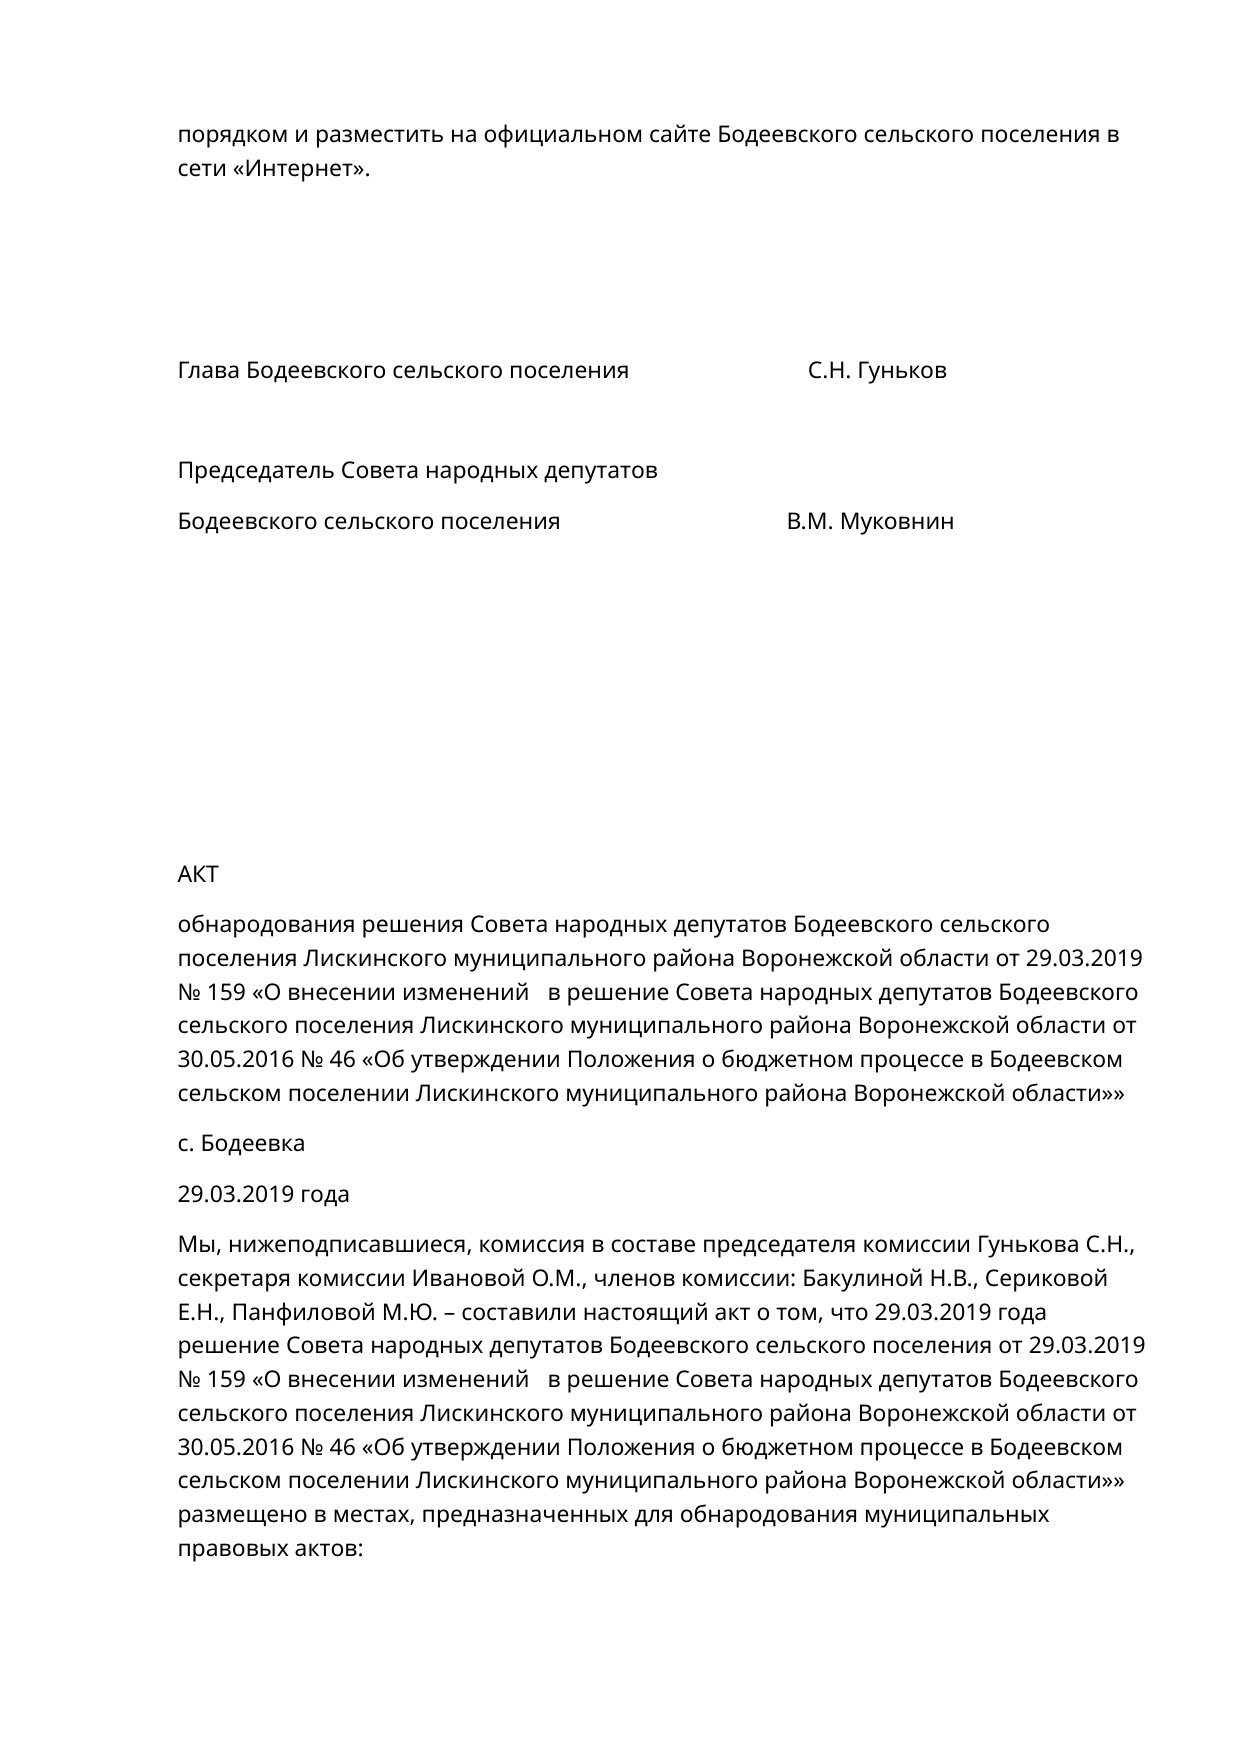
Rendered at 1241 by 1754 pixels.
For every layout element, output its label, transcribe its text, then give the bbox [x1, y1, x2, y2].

text порядком и разместить на официальном сайте Бодеевского сельского поселения в сети «Интернет». [177, 118, 1152, 183]
text обнародования решения Совета народных депутатов Бодеевского сельского поселения Лискинского муниципального района Воронежской области от 29.03.2019 № 159 «О внесении изменений в решение Совета народных депутатов Бодеевского сельского поселения Лискинского муниципального района Воронежской области от 30.05.2016 № 46 «Об утверждении Положения о бюджетном процессе в Бодеевском сельском поселении Лискинского муниципального района Воронежской области»» [177, 908, 1152, 1108]
text с. Бодеевка [177, 1127, 1152, 1158]
text 29.03.2019 года [177, 1178, 1152, 1209]
text Глава Бодеевского сельского поселения С.Н. Гуньков [177, 353, 1152, 385]
text АКТ [177, 858, 1152, 889]
text Мы, нижеподписавшиеся, комиссия в составе председателя комиссии Гунькова С.Н., секретаря комиссии Ивановой О.М., членов комиссии: Бакулиной Н.В., Сериковой Е.Н., Панфиловой М.Ю. – составили настоящий акт о том, что 29.03.2019 года решение Совета народных депутатов Бодеевского сельского поселения от 29.03.2019 № 159 «О внесении изменений в решение Совета народных депутатов Бодеевского сельского поселения Лискинского муниципального района Воронежской области от 30.05.2016 № 46 «Об утверждении Положения о бюджетном процессе в Бодеевском сельском поселении Лискинского муниципального района Воронежской области»» размещено в местах, предназначенных для обнародования муниципальных правовых актов: [177, 1228, 1152, 1563]
text Председатель Совета народных депутатов [177, 454, 1152, 486]
text Бодеевского сельского поселения В.М. Муковнин [177, 505, 1152, 536]
